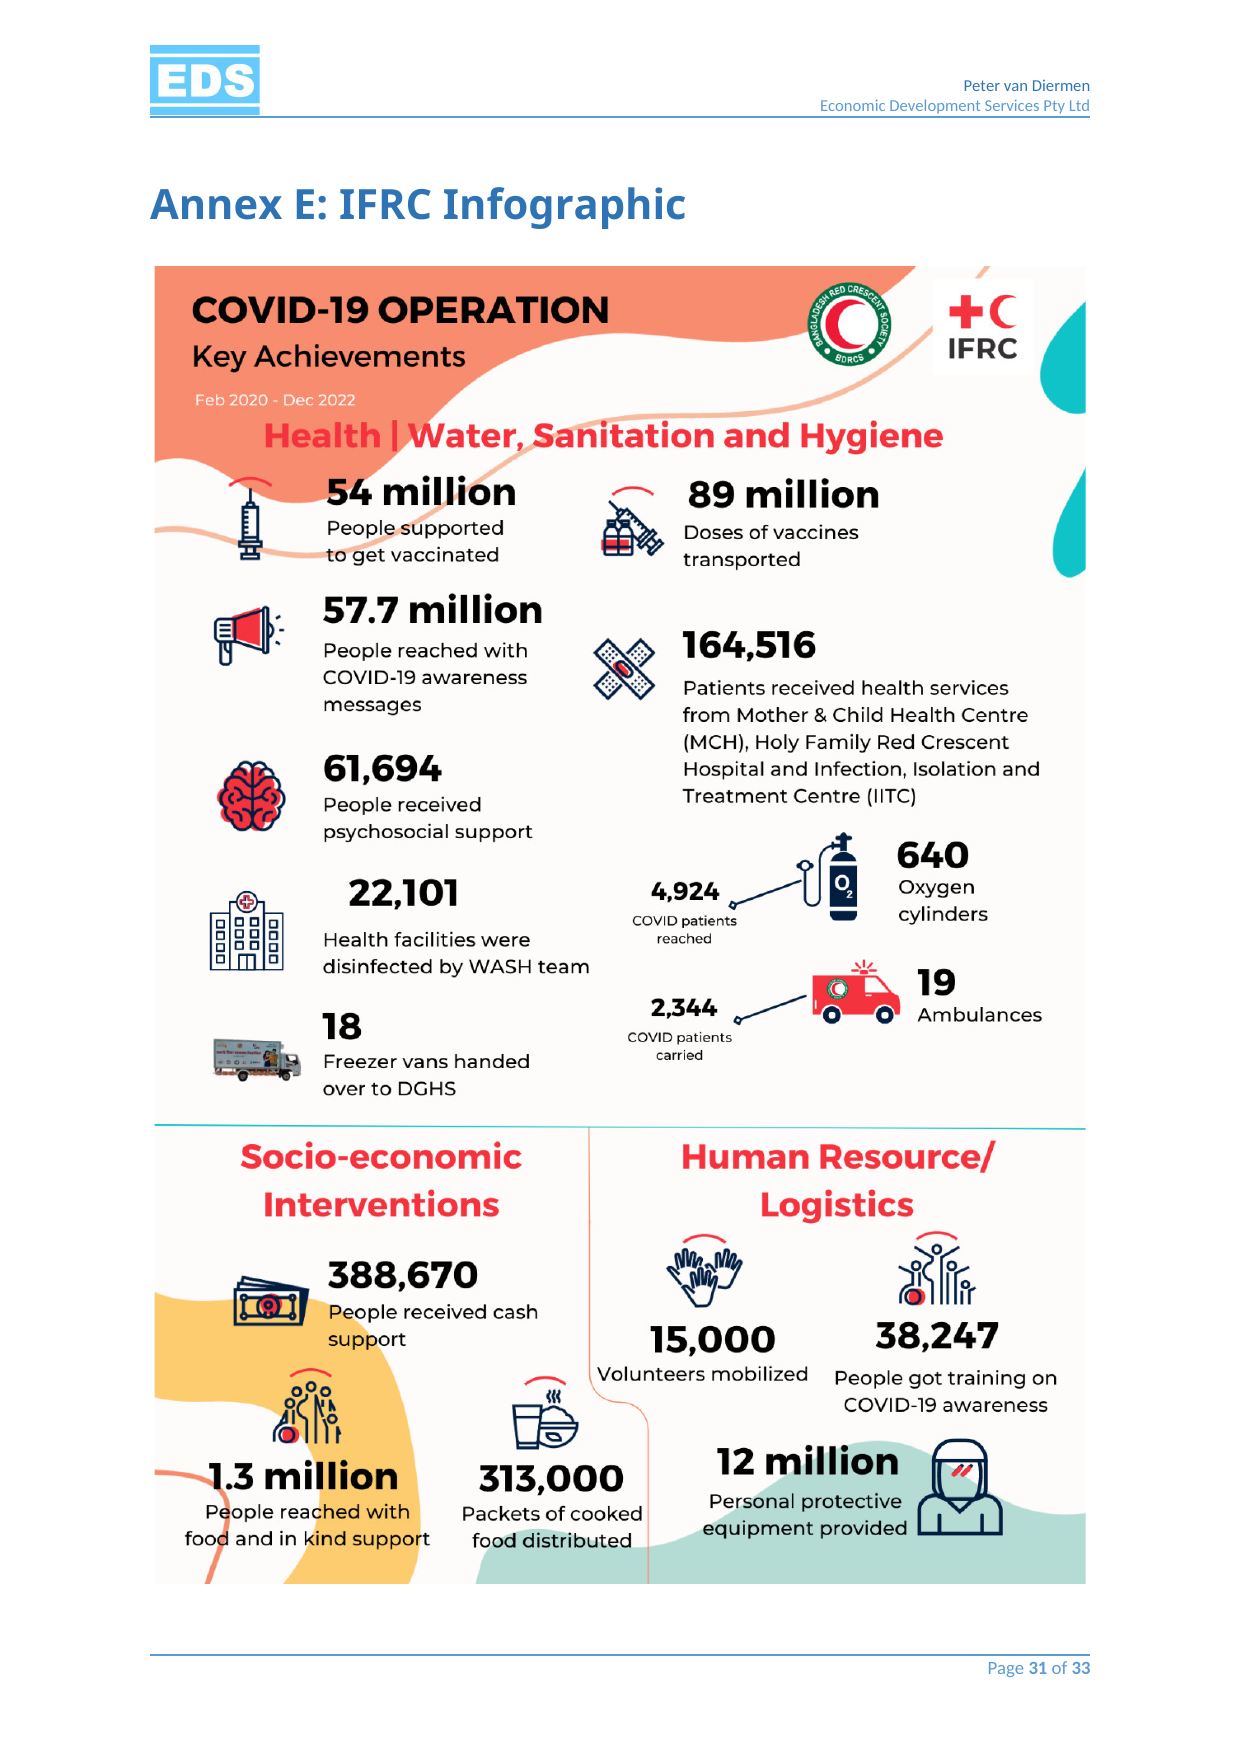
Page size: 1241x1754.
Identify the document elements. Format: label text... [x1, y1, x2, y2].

picture [150, 45, 260, 115]
subtitle Annex E: IFRC Infographic [150, 175, 1090, 232]
picture [154, 266, 1086, 1584]
